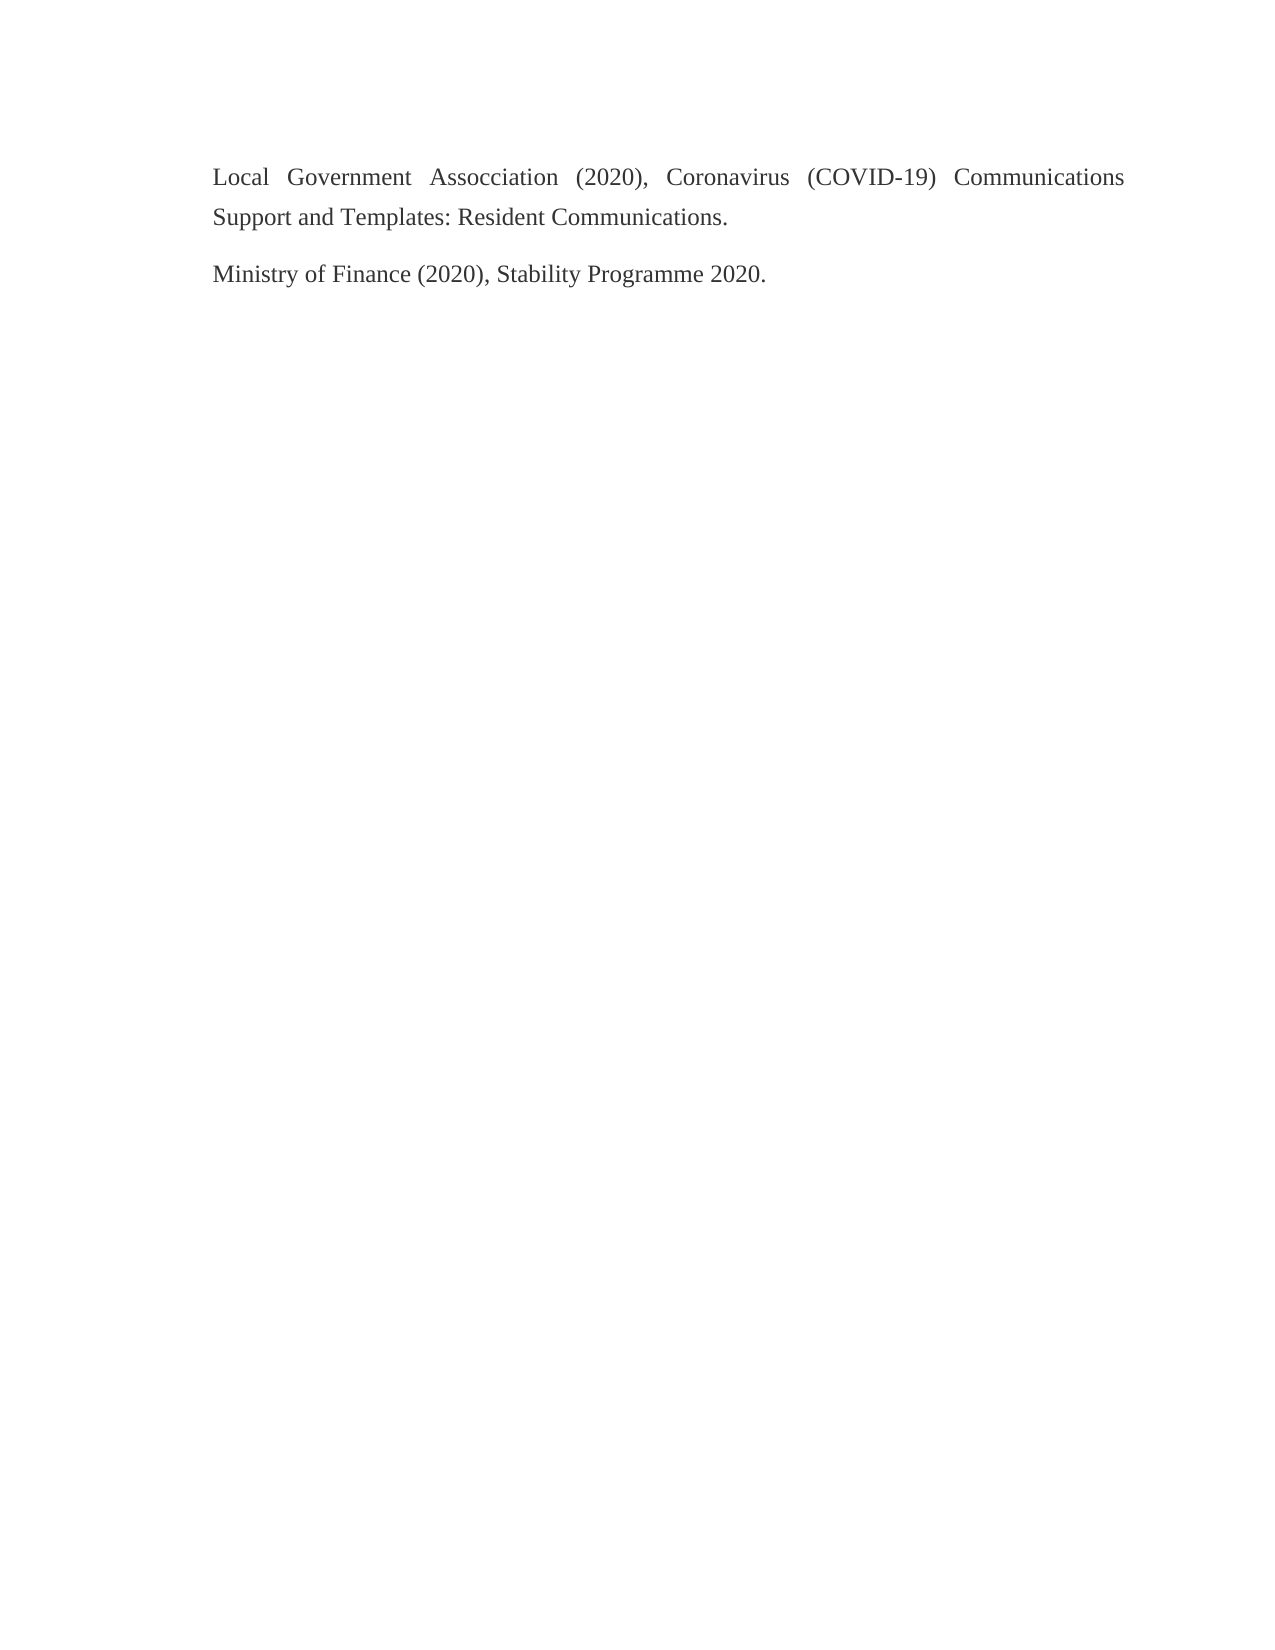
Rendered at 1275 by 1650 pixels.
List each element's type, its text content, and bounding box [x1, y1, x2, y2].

text Local Government Assocciation (2020), Coronavirus (COVID-19) Communications Support and Templates: Resident Communications. [212, 150, 1125, 231]
text Ministry of Finance (2020), Stability Programme 2020. [212, 247, 1125, 287]
